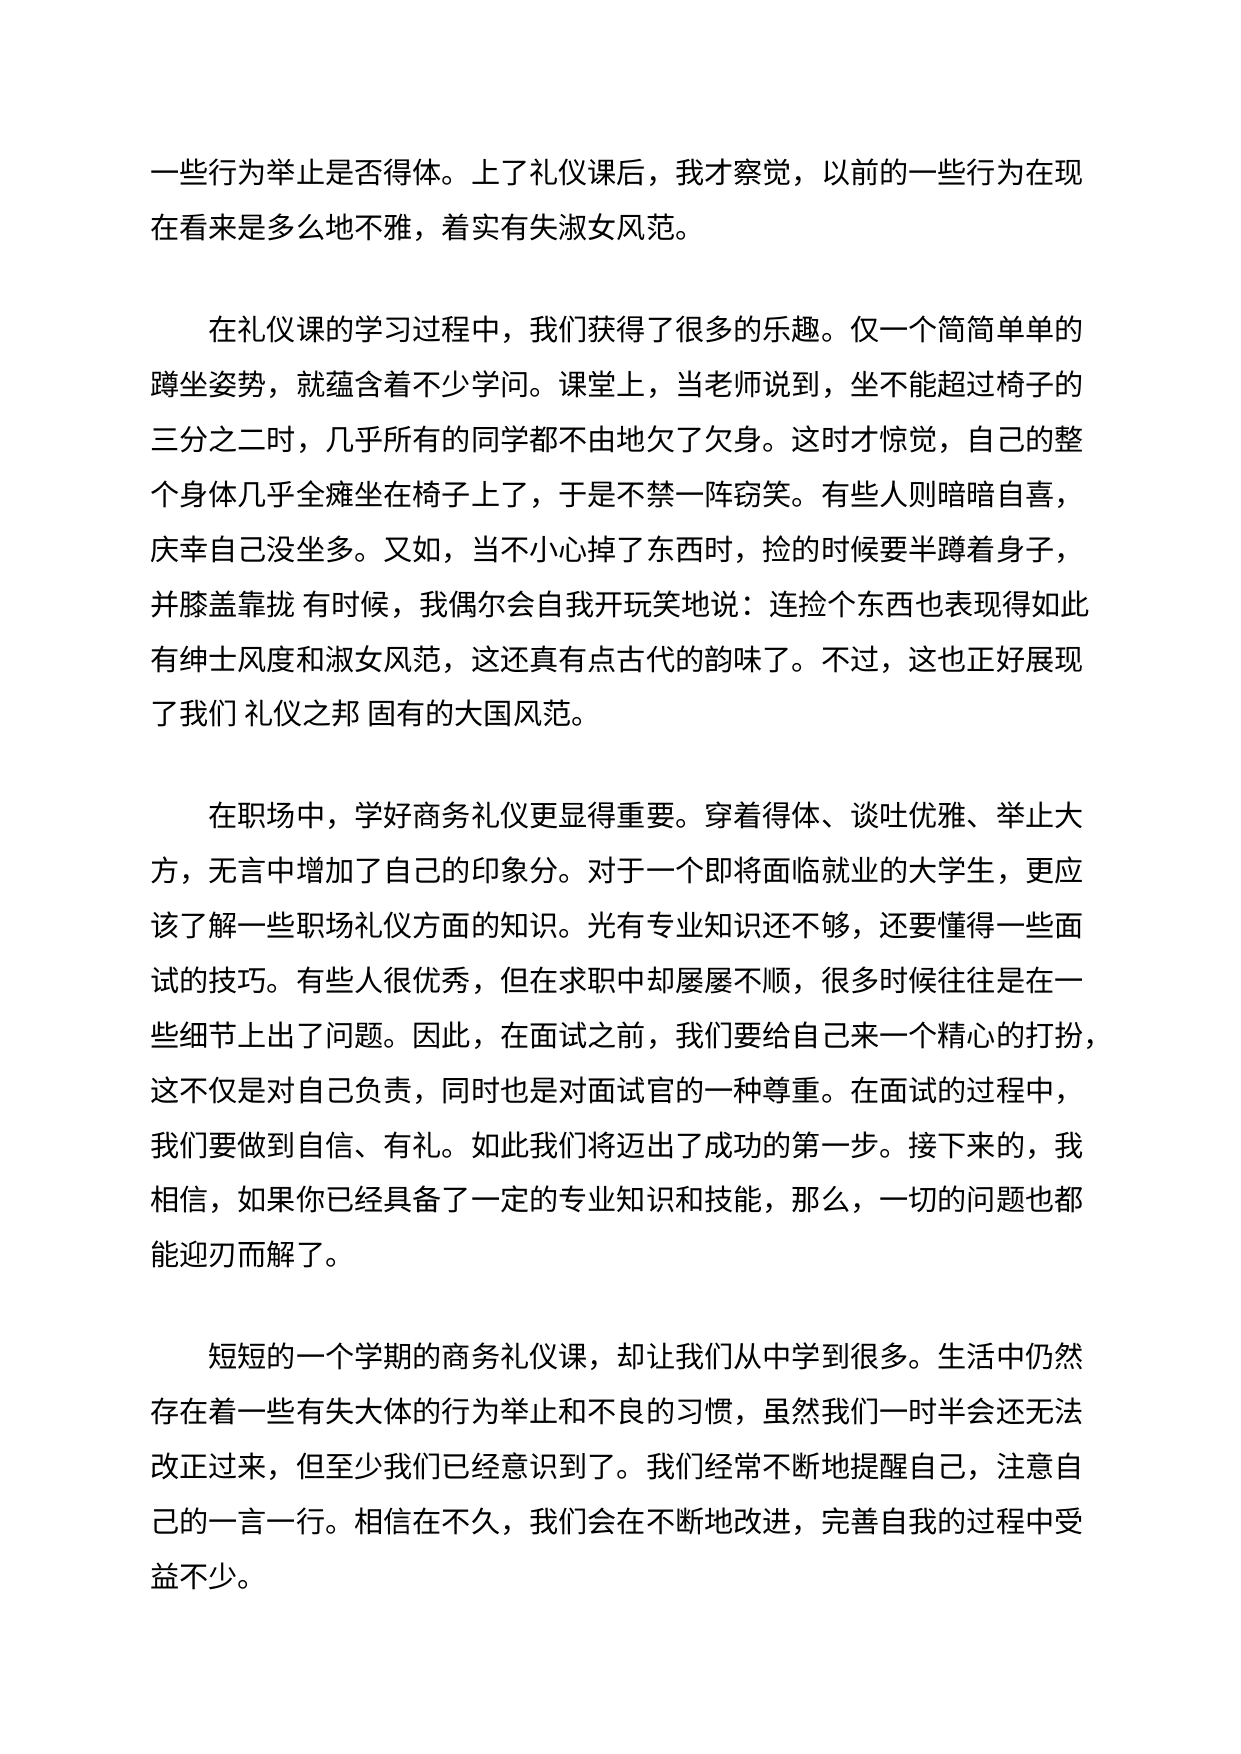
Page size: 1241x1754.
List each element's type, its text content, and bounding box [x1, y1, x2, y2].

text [150, 150, 1090, 247]
text 短短的一个学期的商务礼仪课，却让我们从中学到很多。生活中仍然存在着一些有失大体的行为举止和不良的习惯，虽然我们一时半会还无法改正过来，但至少我们已经意识到了。我们经常不断地提醒自己，注意自己的一言一行。相信在不久，我们会在不断地改进，完善自我的过程中受益不少。 [150, 1334, 1090, 1596]
text 在礼仪课的学习过程中，我们获得了很多的乐趣。仅一个简简单单的蹲坐姿势，就蕴含着不少学问。课堂上，当老师说到，坐不能超过椅子的三分之二时，几乎所有的同学都不由地欠了欠身。这时才惊觉，自己的整个身体几乎全瘫坐在椅子上了，于是不禁一阵窃笑。有些人则暗暗自喜，庆幸自己没坐多。又如，当不小心掉了东西时，捡的时候要半蹲着身子，并膝盖靠拢 有时候，我偶尔会自我开玩笑地说：连捡个东西也表现得如此有绅士风度和淑女风范，这还真有点古代的韵味了。不过，这也正好展现了我们 礼仪之邦 固有的大国风范。 [150, 307, 1090, 733]
text 在职场中，学好商务礼仪更显得重要。穿着得体、谈吐优雅、举止大方，无言中增加了自己的印象分。对于一个即将面临就业的大学生，更应该了解一些职场礼仪方面的知识。光有专业知识还不够，还要懂得一些面试的技巧。有些人很优秀，但在求职中却屡屡不顺，很多时候往往是在一些细节上出了问题。因此，在面试之前，我们要给自己来一个精心的打扮，这不仅是对自己负责，同时也是对面试官的一种尊重。在面试的过程中，我们要做到自信、有礼。如此我们将迈出了成功的第一步。接下来的，我相信，如果你已经具备了一定的专业知识和技能，那么，一切的问题也都能迎刃而解了。 [150, 793, 1090, 1274]
